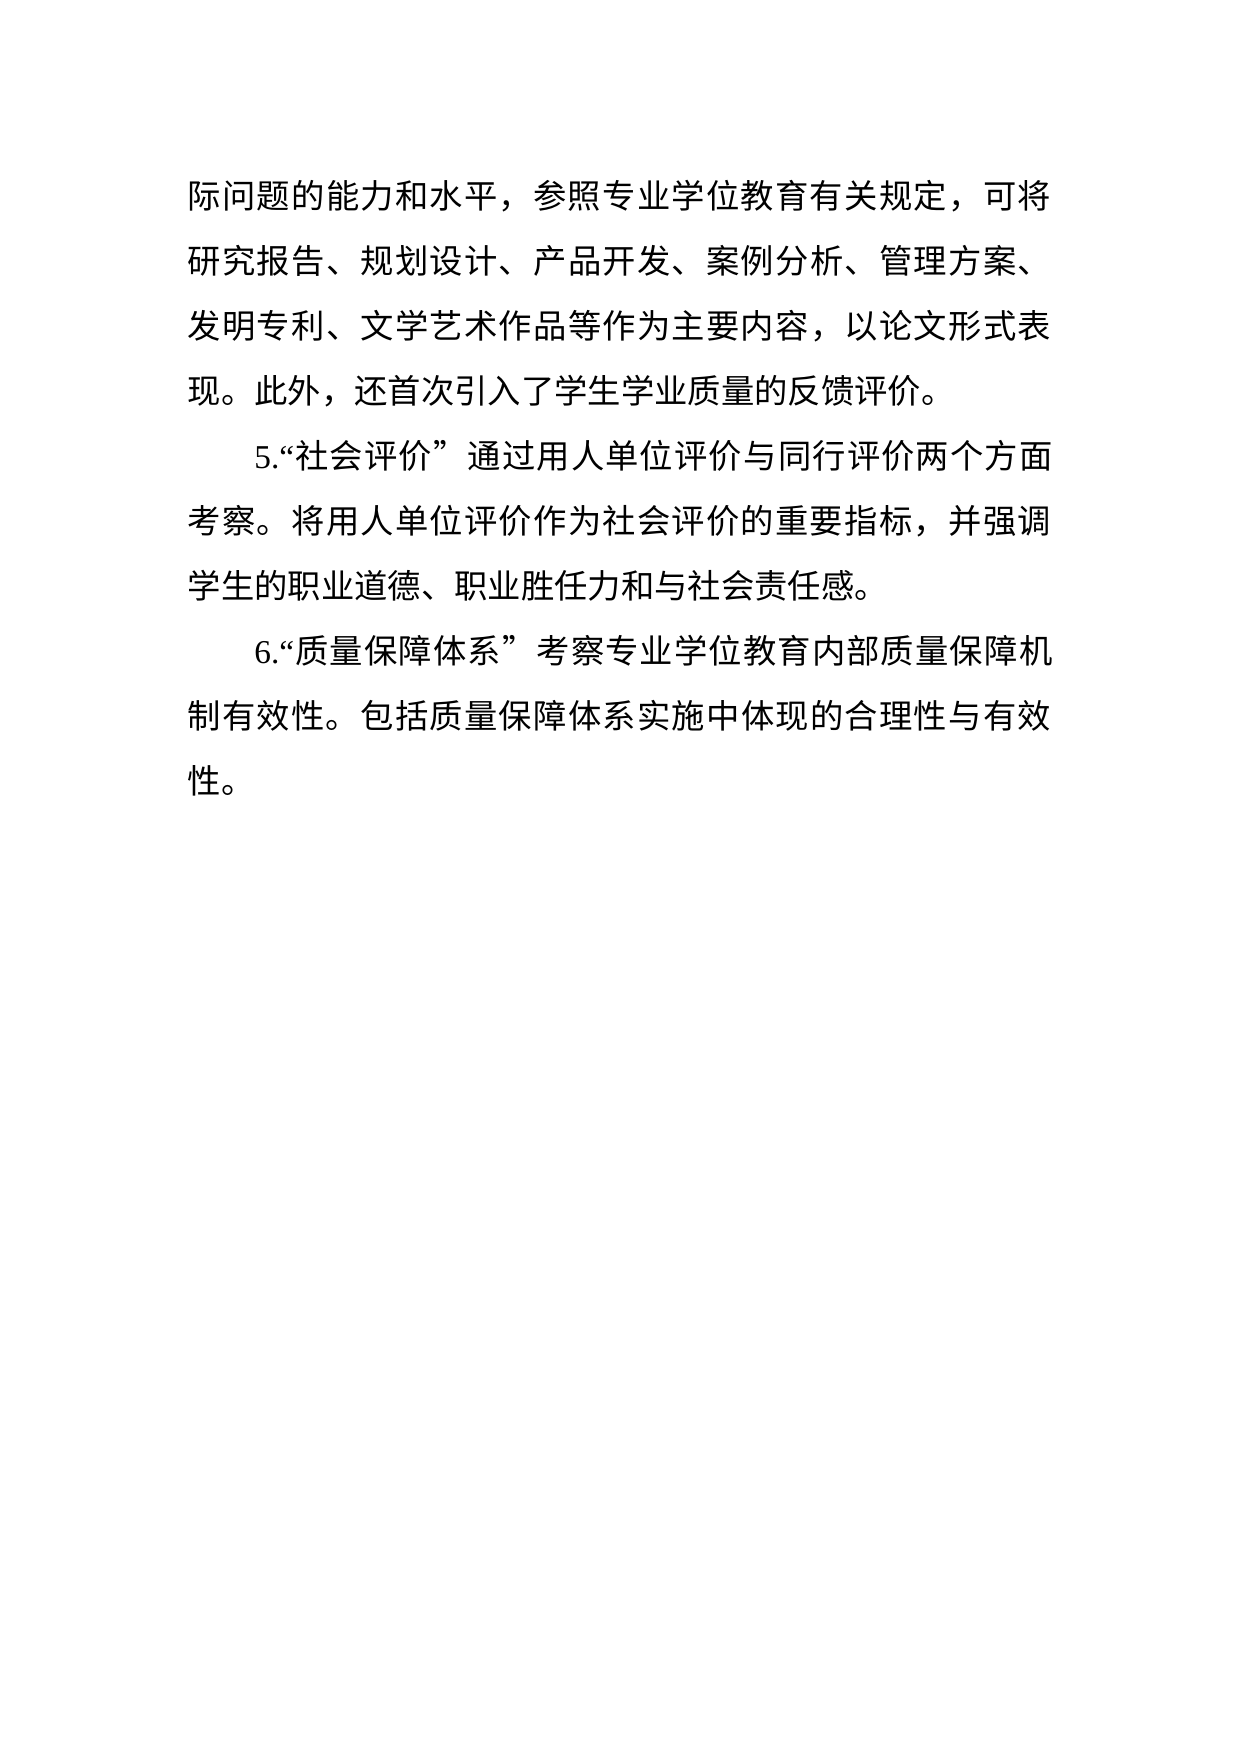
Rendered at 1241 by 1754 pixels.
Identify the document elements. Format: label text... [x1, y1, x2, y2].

text 6.“质量保障体系”考察专业学位教育内部质量保障机制有效性。包括质量保障体系实施中体现的合理性与有效性。 [187, 617, 1053, 812]
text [187, 162, 1053, 422]
text 5.“社会评价”通过用人单位评价与同行评价两个方面考察。将用人单位评价作为社会评价的重要指标，并强调学生的职业道德、职业胜任力和与社会责任感。 [187, 422, 1053, 617]
